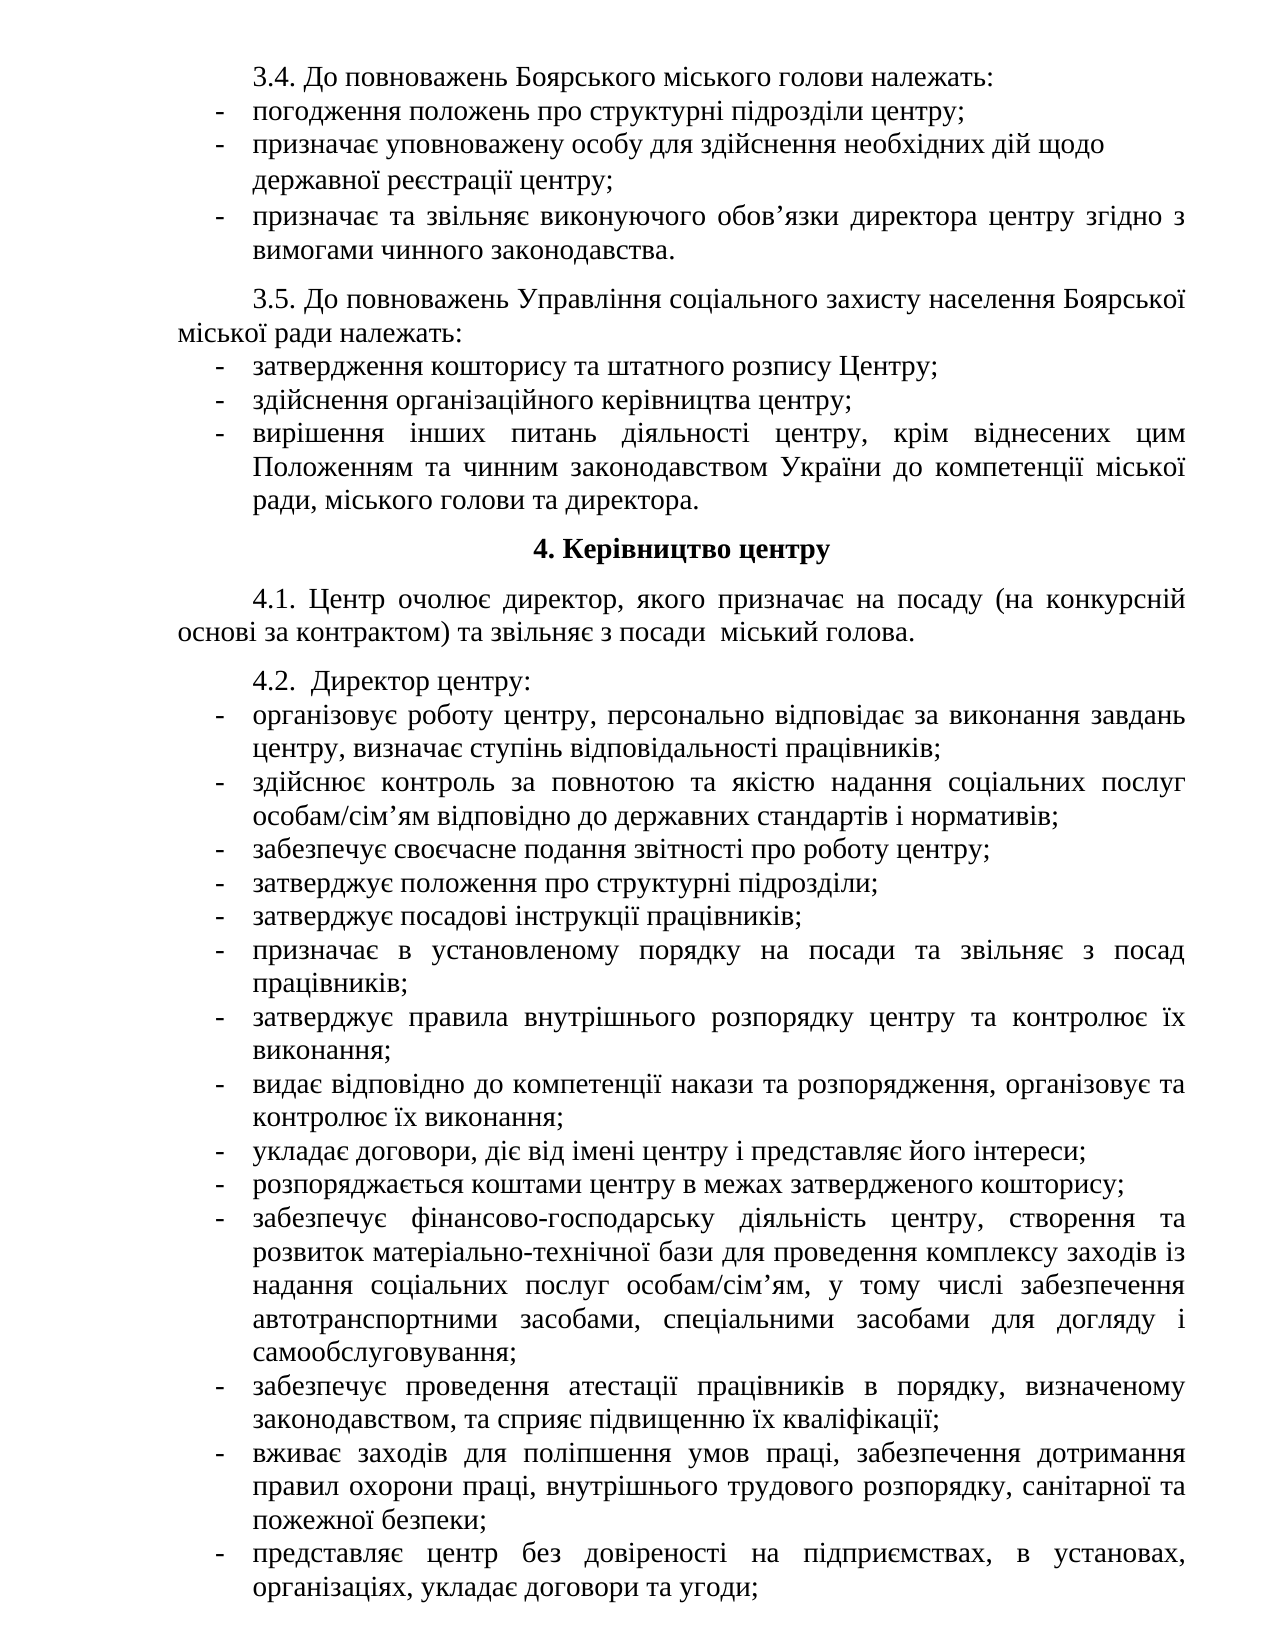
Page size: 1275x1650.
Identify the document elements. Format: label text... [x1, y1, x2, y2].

list видає відповідно до компетенції накази та розпорядження, організовує та контролює їх виконання; [215, 1066, 1186, 1133]
list вживає заходів для поліпшення умов праці, забезпечення дотримання правил охорони праці, внутрішнього трудового розпорядку, санітарної та пожежної безпеки; [215, 1435, 1186, 1536]
list погодження положень про структурні підрозділи центру; [215, 93, 1186, 126]
list призначає в установленому порядку на посади та звільняє з посад працівників; [215, 932, 1186, 999]
list затверджує положення про структурні підрозділи; [215, 865, 1186, 898]
list затверджує посадові інструкції працівників; [215, 898, 1186, 932]
list укладає договори, діє від імені центру і представляє його інтереси; [215, 1133, 1186, 1167]
list затверджує правила внутрішнього розпорядку центру та контролює їх виконання; [215, 999, 1186, 1066]
list затвердження кошторису та штатного розпису Центру; [215, 348, 1186, 382]
list забезпечує проведення атестації працівників в порядку, визначеному законодавством, та сприяє підвищенню їх кваліфікації; [215, 1368, 1186, 1435]
list організовує роботу центру, персонально відповідає за виконання завдань центру, визначає ступінь відповідальності працівників; [215, 697, 1186, 764]
text 3.4. До повноважень Боярського міського голови належать: [177, 59, 1186, 93]
list здійснення організаційного керівництва центру; [215, 382, 1186, 415]
list забезпечує фінансово-господарську діяльність центру, створення та розвиток матеріально-технічної бази для проведення комплексу заходів із надання соціальних послуг особам/сім’ям, у тому числі забезпечення автотранспортними засобами, спеціальними засобами для догляду і самообслуговування; [215, 1200, 1186, 1368]
list здійснює контроль за повнотою та якістю надання соціальних послуг особам/сім’ям відповідно до державних стандартів і нормативів; [215, 764, 1186, 831]
list призначає уповноважену особу для здійснення необхідних дій щодо державної реєстрації центру; [215, 126, 1186, 196]
text 3.5. До повноважень Управління соціального захисту населення Боярської міської ради належать: [177, 281, 1186, 348]
list призначає та звільняє виконуючого обов’язки директора центру згідно з вимогами чинного законодавства. [215, 198, 1186, 266]
list розпоряджається коштами центру в межах затвердженого кошторису; [215, 1167, 1186, 1200]
list забезпечує своєчасне подання звітності про роботу центру; [215, 831, 1186, 865]
text 4.1. Центр очолює директор, якого призначає на посаду (на конкурсній основі за контрактом) та звільняє з посади міський голова. [177, 581, 1186, 648]
list вирішення інших питань діяльності центру, крім віднесених цим Положенням та чинним законодавством України до компетенції міської ради, міського голови та директора. [215, 415, 1186, 516]
text 4.2. Директор центру: [177, 663, 1186, 697]
text 4. Керівництво центру [177, 532, 1186, 565]
list представляє центр без довіреності на підприємствах, в установах, організаціях, укладає договори та угоди; [215, 1536, 1186, 1603]
